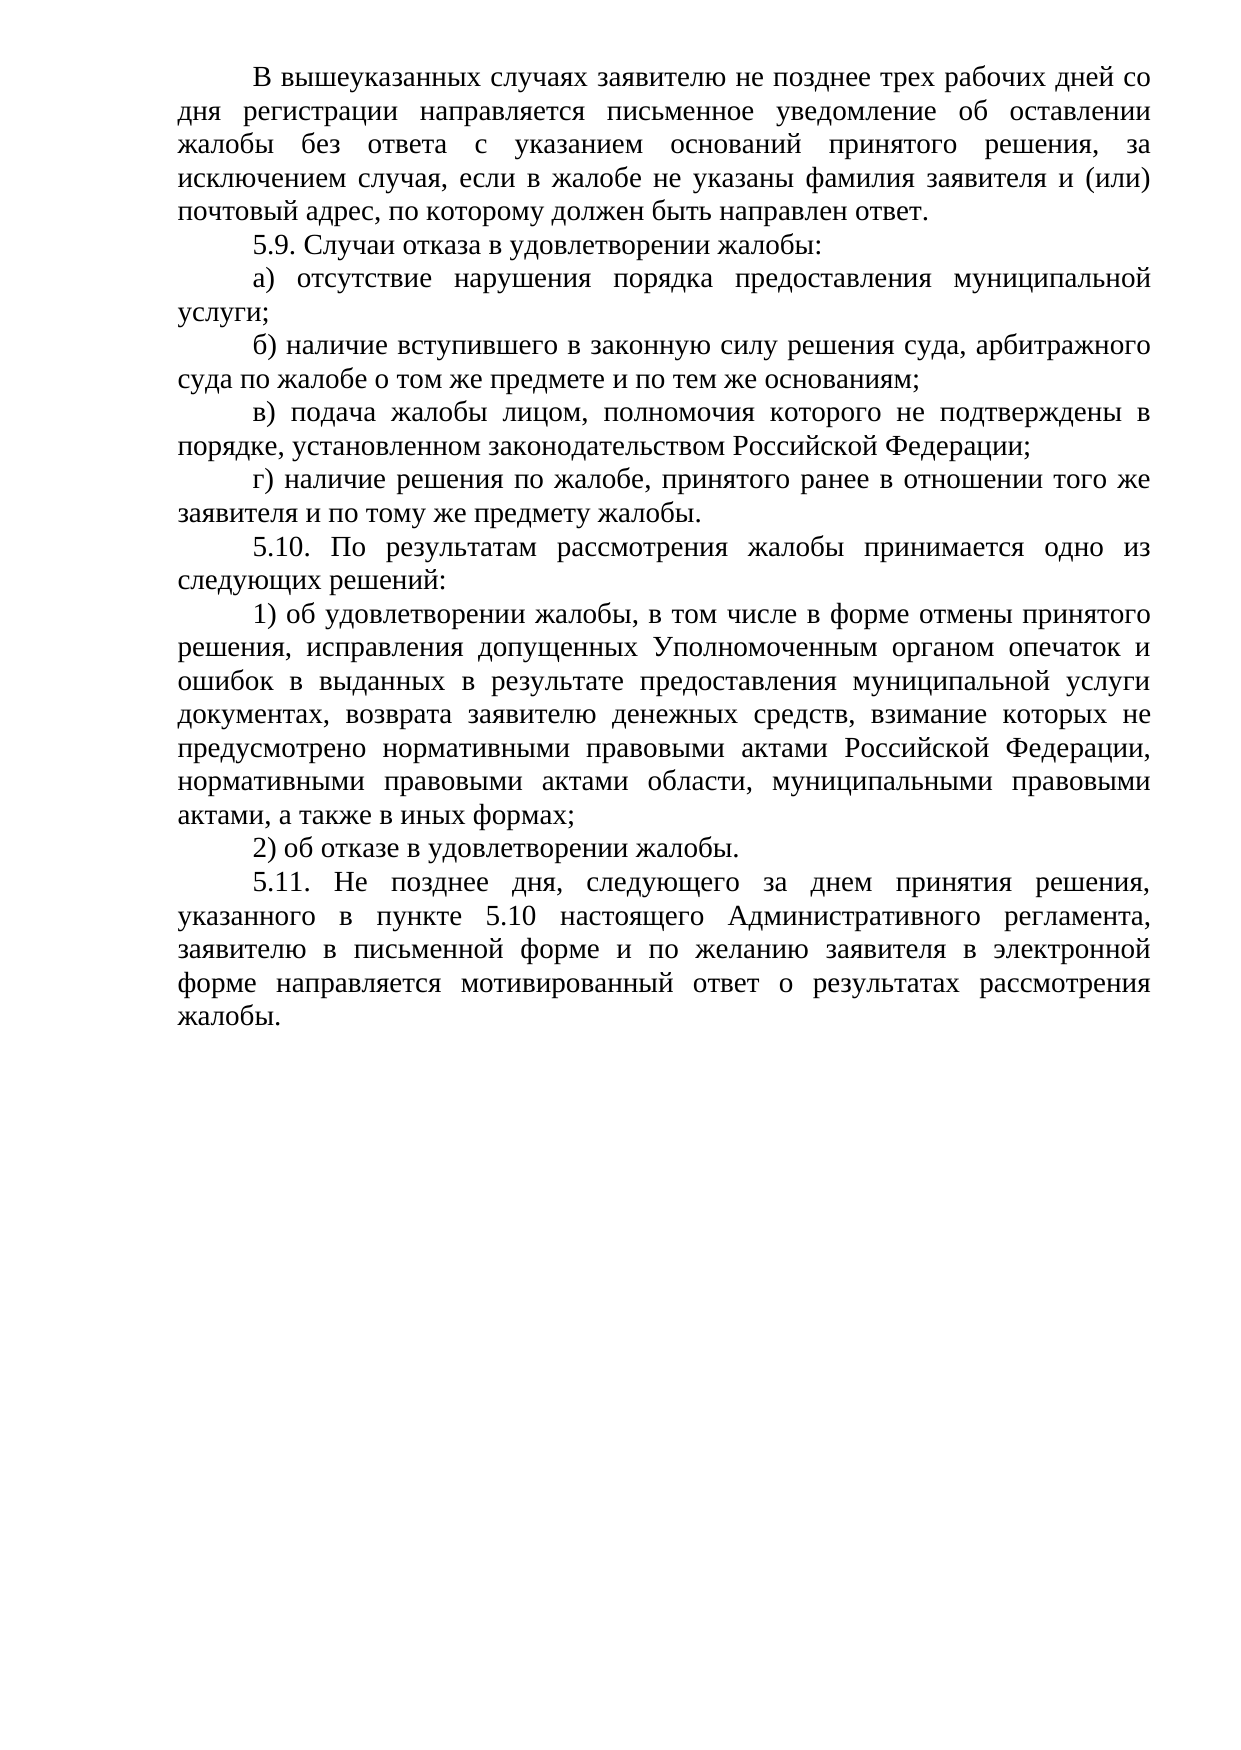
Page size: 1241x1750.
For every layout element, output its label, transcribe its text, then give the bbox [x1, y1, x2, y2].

text 5.10. По результатам рассмотрения жалобы принимается одно из следующих решений: [177, 529, 1152, 596]
text 1) об удовлетворении жалобы, в том числе в форме отмены принятого решения, исправления допущенных Уполномоченным органом опечаток и ошибок в выданных в результате предоставления муниципальной услуги документах, возврата заявителю денежных средств, взимание которых не предусмотрено нормативными правовыми актами Российской Федерации, нормативными правовыми актами области, муниципальными правовыми актами, а также в иных формах; [177, 596, 1152, 831]
text 2) об отказе в удовлетворении жалобы. [177, 831, 1152, 864]
text в) подача жалобы лицом, полномочия которого не подтверждены в порядке, установленном законодательством Российской Федерации; [177, 394, 1152, 462]
text 5.9. Случаи отказа в удовлетворении жалобы: [177, 227, 1152, 260]
text В вышеуказанных случаях заявителю не позднее трех рабочих дней со дня регистрации направляется письменное уведомление об оставлении жалобы без ответа с указанием оснований принятого решения, за исключением случая, если в жалобе не указаны фамилия заявителя и (или) почтовый адрес, по которому должен быть направлен ответ. [177, 59, 1152, 227]
text а) отсутствие нарушения порядка предоставления муниципальной услуги; [177, 260, 1152, 327]
text б) наличие вступившего в законную силу решения суда, арбитражного суда по жалобе о том же предмете и по тем же основаниям; [177, 327, 1152, 394]
text г) наличие решения по жалобе, принятого ранее в отношении того же заявителя и по тому же предмету жалобы. [177, 462, 1152, 529]
text 5.11. Не позднее дня, следующего за днем принятия решения, указанного в пункте 5.10 настоящего Административного регламента, заявителю в письменной форме и по желанию заявителя в электронной форме направляется мотивированный ответ о результатах рассмотрения жалобы. [177, 864, 1152, 1032]
